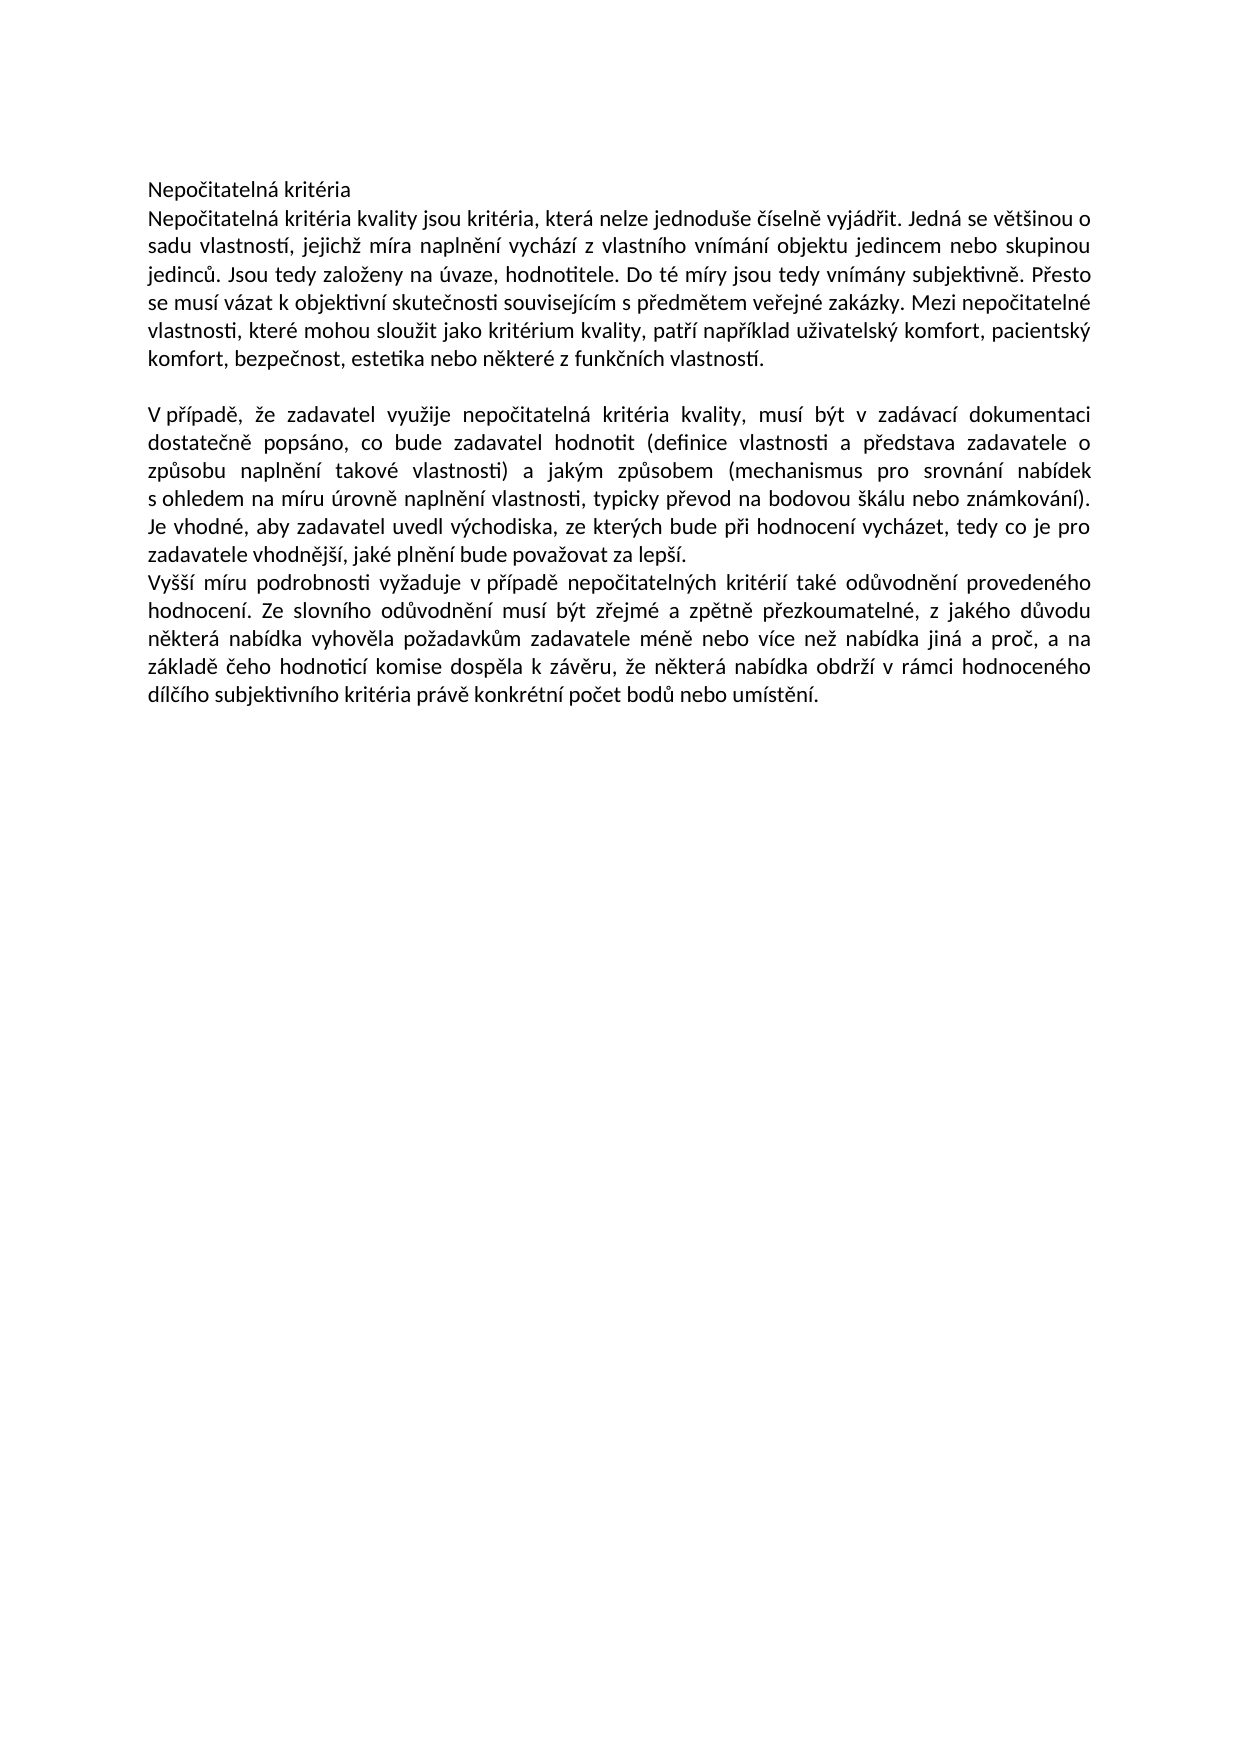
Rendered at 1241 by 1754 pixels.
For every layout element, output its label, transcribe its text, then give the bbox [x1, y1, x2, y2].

text Nepočitatelná kritéria [148, 176, 1093, 204]
text Nepočitatelná kritéria kvality jsou kritéria, která nelze jednoduše číselně vyjádřit. Jedná se většinou o sadu vlastností, jejichž míra naplnění vychází z vlastního vnímání objektu jedincem nebo skupinou jedinců. Jsou tedy založeny na úvaze, hodnotitele. Do té míry jsou tedy vnímány subjektivně. Přesto se musí vázat k objektivní skutečnosti souvisejícím s předmětem veřejné zakázky. Mezi nepočitatelné vlastnosti, které mohou sloužit jako kritérium kvality, patří například uživatelský komfort, pacientský komfort, bezpečnost, estetika nebo některé z funkčních vlastností. [148, 204, 1093, 372]
text V případě, že zadavatel využije nepočitatelná kritéria kvality, musí být v zadávací dokumentaci dostatečně popsáno, co bude zadavatel hodnotit (definice vlastnosti a představa zadavatele o způsobu naplnění takové vlastnosti) a jakým způsobem (mechanismus pro srovnání nabídek s ohledem na míru úrovně naplnění vlastnosti, typicky převod na bodovou škálu nebo známkování). Je vhodné, aby zadavatel uvedl východiska, ze kterých bude při hodnocení vycházet, tedy co je pro zadavatele vhodnější, jaké plnění bude považovat za lepší. [148, 400, 1093, 568]
text Vyšší míru podrobnosti vyžaduje v případě nepočitatelných kritérií také odůvodnění provedeného hodnocení. Ze slovního odůvodnění musí být zřejmé a zpětně přezkoumatelné, z jakého důvodu některá nabídka vyhověla požadavkům zadavatele méně nebo více než nabídka jiná a proč, a na základě čeho hodnoticí komise dospěla k závěru, že některá nabídka obdrží v rámci hodnoceného dílčího subjektivního kritéria právě konkrétní počet bodů nebo umístění. [148, 568, 1093, 708]
